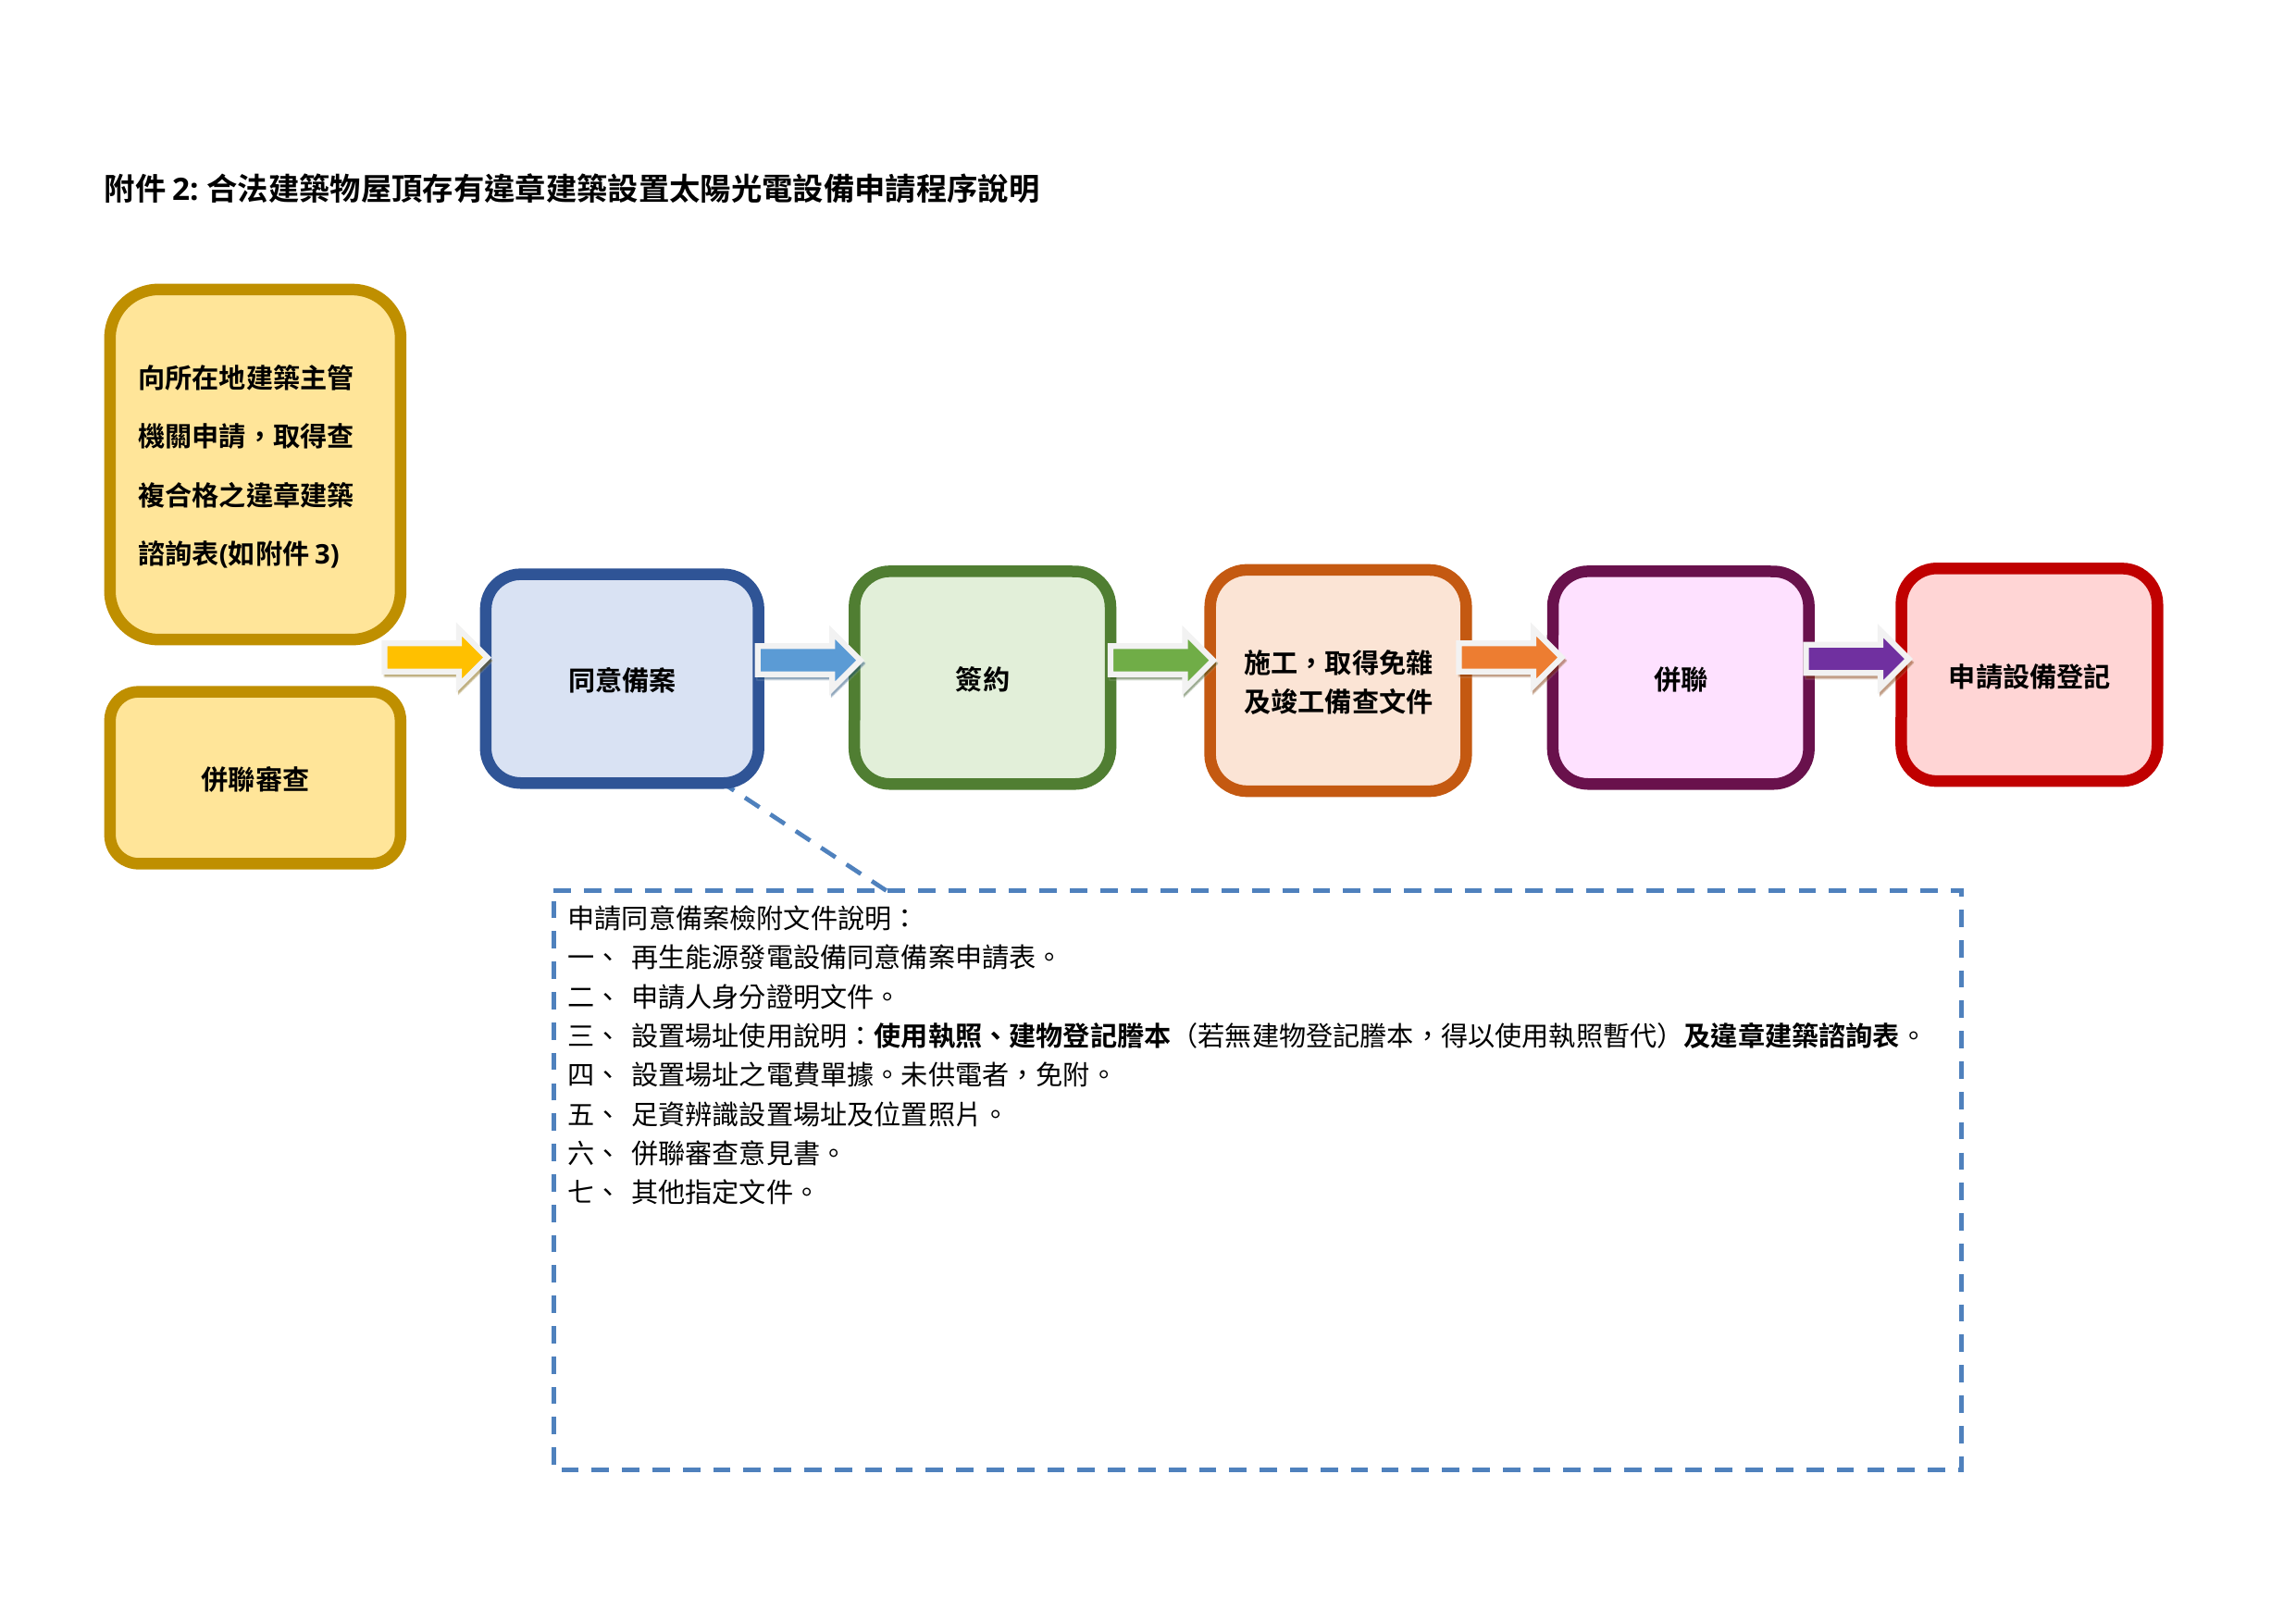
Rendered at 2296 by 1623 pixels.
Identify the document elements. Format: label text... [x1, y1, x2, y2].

list 附件2: 合法建築物屋頂存有違章建築設置太陽光電設備申請程序說明 [104, 152, 2191, 221]
